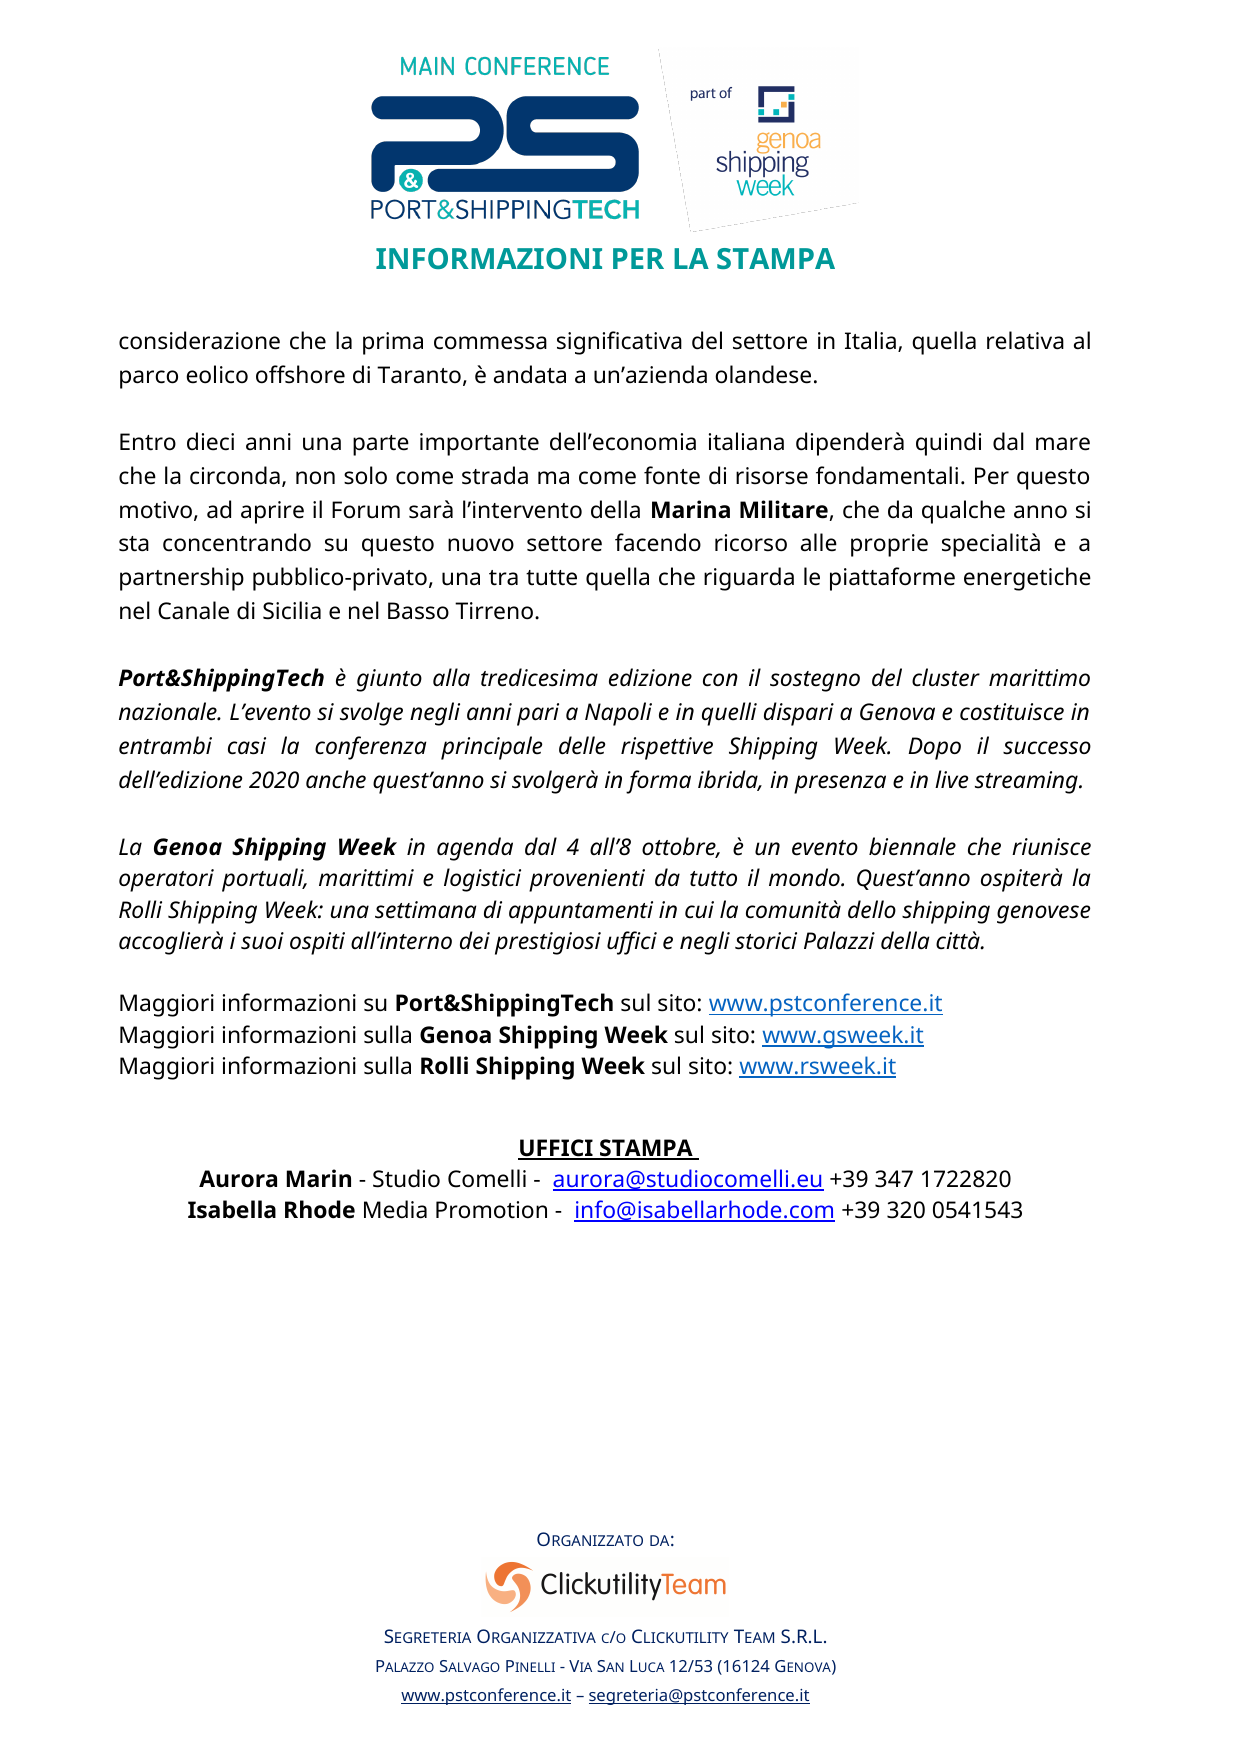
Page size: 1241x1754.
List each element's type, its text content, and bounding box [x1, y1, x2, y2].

text Entro dieci anni una parte importante dell’economia italiana dipenderà quindi dal mare che la circonda, non solo come strada ma come fonte di risorse fondamentali. Per questo motivo, ad aprire il Forum sarà l’intervento della Marina Militare, che da qualche anno si sta concentrando su questo nuovo settore facendo ricorso alle proprie specialità e a partnership pubblico-privato, una tra tutte quella che riguarda le piattaforme energetiche nel Canale di Sicilia e nel Basso Tirreno. [118, 426, 1092, 626]
text Maggiori informazioni sulla Genoa Shipping Week sul sito: www.gsweek.it [118, 1019, 1092, 1050]
picture [352, 44, 859, 232]
text Aurora Marin - Studio Comelli - aurora@studiocomelli.eu +39 347 1722820 [118, 1163, 1092, 1194]
text UFFICI STAMPA [118, 1132, 1092, 1163]
text Port&ShippingTech è giunto alla tredicesima edizione con il sostegno del cluster marittimo nazionale. L’evento si svolge negli anni pari a Napoli e in quelli dispari a Genova e costituisce in entrambi casi la conferenza principale delle rispettive Shipping Week. Dopo il successo dell’edizione 2020 anche quest’anno si svolgerà in forma ibrida, in presenza e in live streaming. [118, 662, 1092, 795]
text Maggiori informazioni sulla Rolli Shipping Week sul sito: www.rsweek.it [118, 1050, 1092, 1081]
picture [481, 1557, 730, 1617]
text La Genoa Shipping Week in agenda dal 4 all’8 ottobre, è un evento biennale che riunisce operatori portuali, marittimi e logistici provenienti da tutto il mondo. Quest’anno ospiterà la Rolli Shipping Week: una settimana di appuntamenti in cui la comunità dello shipping genovese accoglierà i suoi ospiti all’interno dei prestigiosi uffici e negli storici Palazzi della città. [118, 831, 1092, 956]
text Isabella Rhode Media Promotion - info@isabellarhode.com +39 320 0541543 [118, 1194, 1092, 1225]
text Maggiori informazioni su Port&ShippingTech sul sito: www.pstconference.it [118, 987, 1092, 1019]
